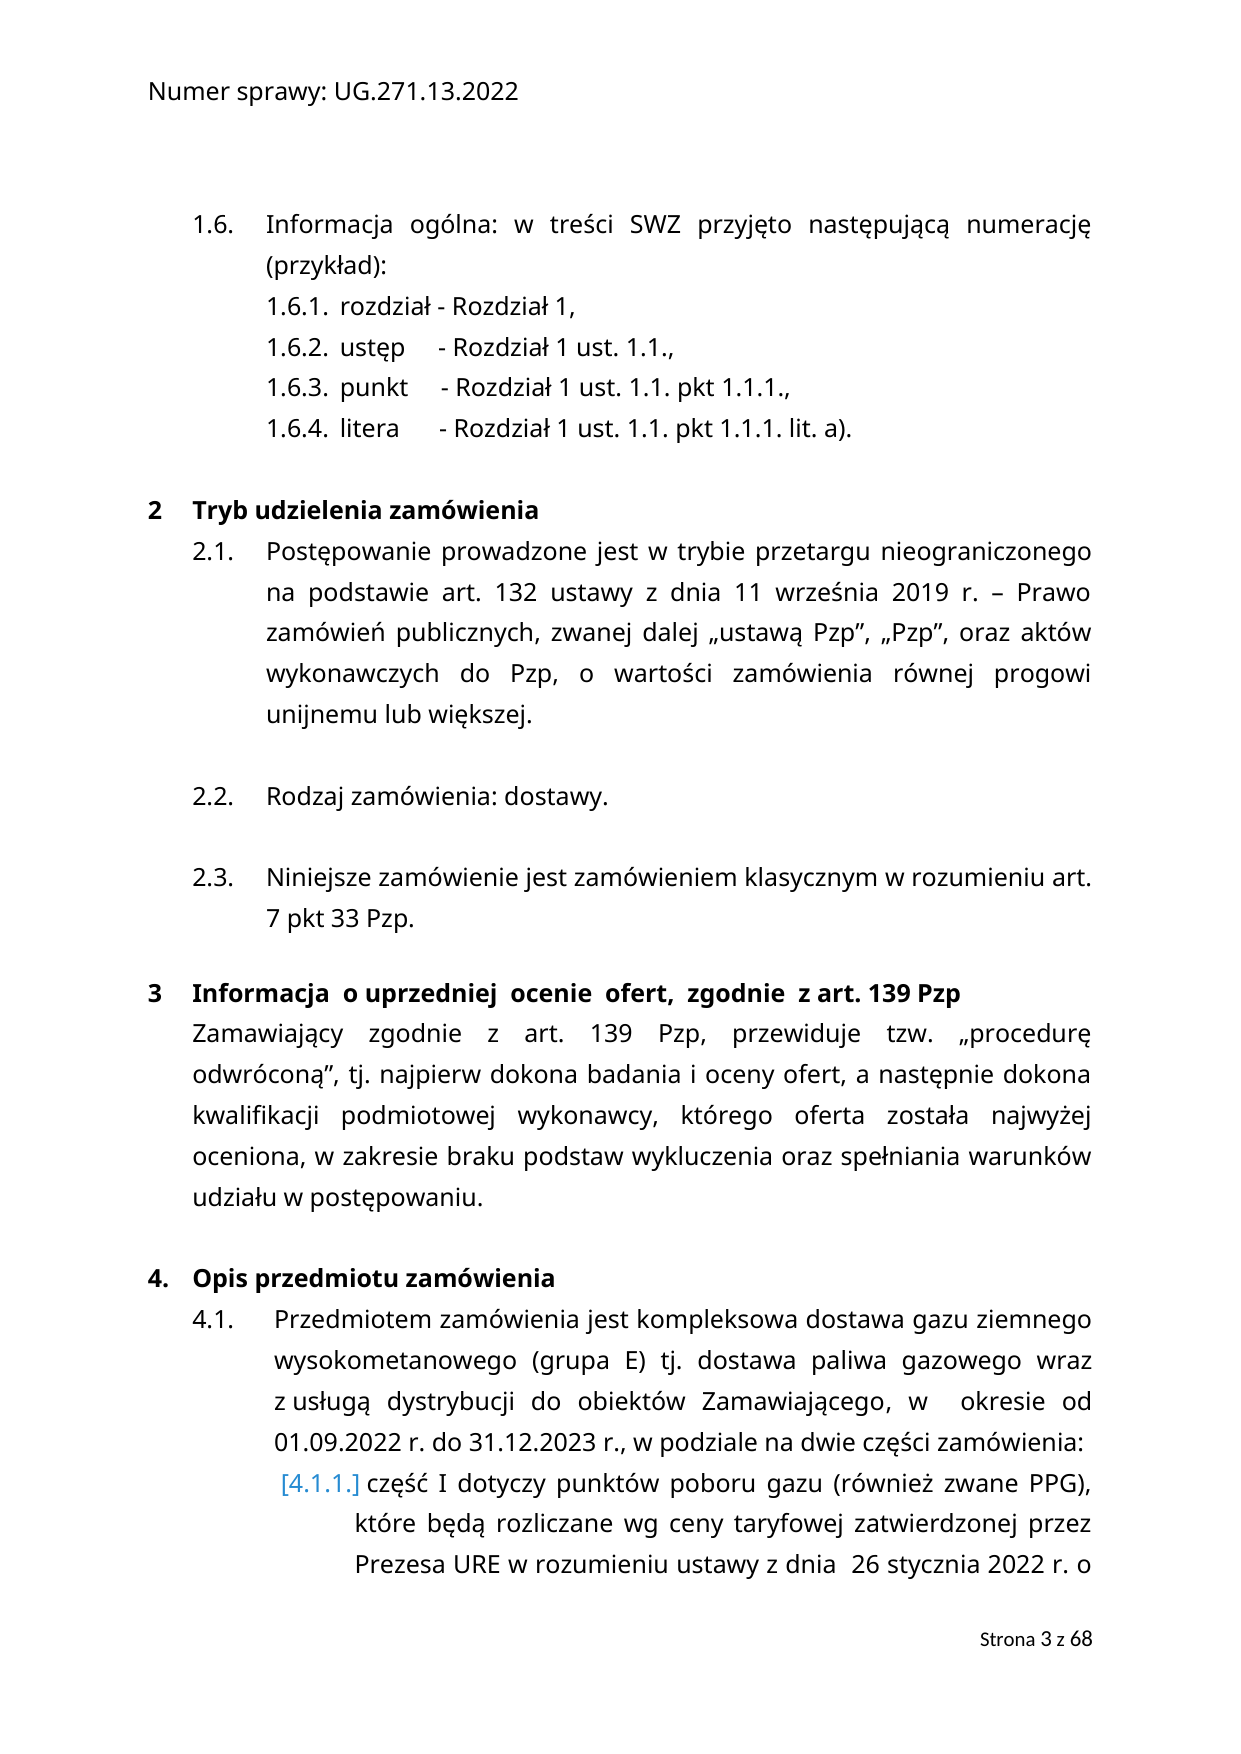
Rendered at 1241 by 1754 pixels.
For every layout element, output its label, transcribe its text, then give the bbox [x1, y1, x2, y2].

list Przedmiotem zamówienia jest kompleksowa dostawa gazu ziemnego wysokometanowego (grupa E) tj. dostawa paliwa gazowego wraz z usługą dystrybucji do obiektów Zamawiającego, w okresie od 01.09.2022 r. do 31.12.2023 r., w podziale na dwie części zamówienia: [192, 1302, 1093, 1458]
subtitle Informacja o uprzedniej ocenie ofert, zgodnie z art. 139 Pzp [148, 975, 1093, 1009]
list punkt - Rozdział 1 ust. 1.1. pkt 1.1.1., [266, 370, 1093, 404]
subtitle Opis przedmiotu zamówienia [148, 1261, 1093, 1295]
subtitle Tryb udzielenia zamówienia [148, 492, 1093, 527]
list Niniejsze zamówienie jest zamówieniem klasycznym w rozumieniu art. 7 pkt 33 Pzp. [192, 860, 1093, 935]
list Rodzaj zamówienia: dostawy. [192, 778, 1093, 812]
text Zamawiający zgodnie z art. 139 Pzp, przewiduje tzw. „procedurę odwróconą”, tj. najpierw dokona badania i oceny ofert, a następnie dokona kwalifikacji podmiotowej wykonawcy, którego oferta została najwyżej oceniona, w zakresie braku podstaw wykluczenia oraz spełniania warunków udziału w postępowaniu. [192, 1016, 1093, 1213]
list Informacja ogólna: w treści SWZ przyjęto następującą numerację (przykład): [192, 207, 1093, 282]
list ustęp - Rozdział 1 ust. 1.1., [266, 329, 1093, 363]
list Postępowanie prowadzone jest w trybie przetargu nieograniczonego na podstawie art. 132 ustawy z dnia 11 września 2019 r. – Prawo zamówień publicznych, zwanej dalej „ustawą Pzp”, „Pzp”, oraz aktów wykonawczych do Pzp, o wartości zamówienia równej progowi unijnemu lub większej. [192, 533, 1093, 731]
list litera - Rozdział 1 ust. 1.1. pkt 1.1.1. lit. a). [266, 411, 1093, 445]
list rozdział - Rozdział 1, [266, 288, 1093, 322]
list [281, 1465, 1093, 1581]
